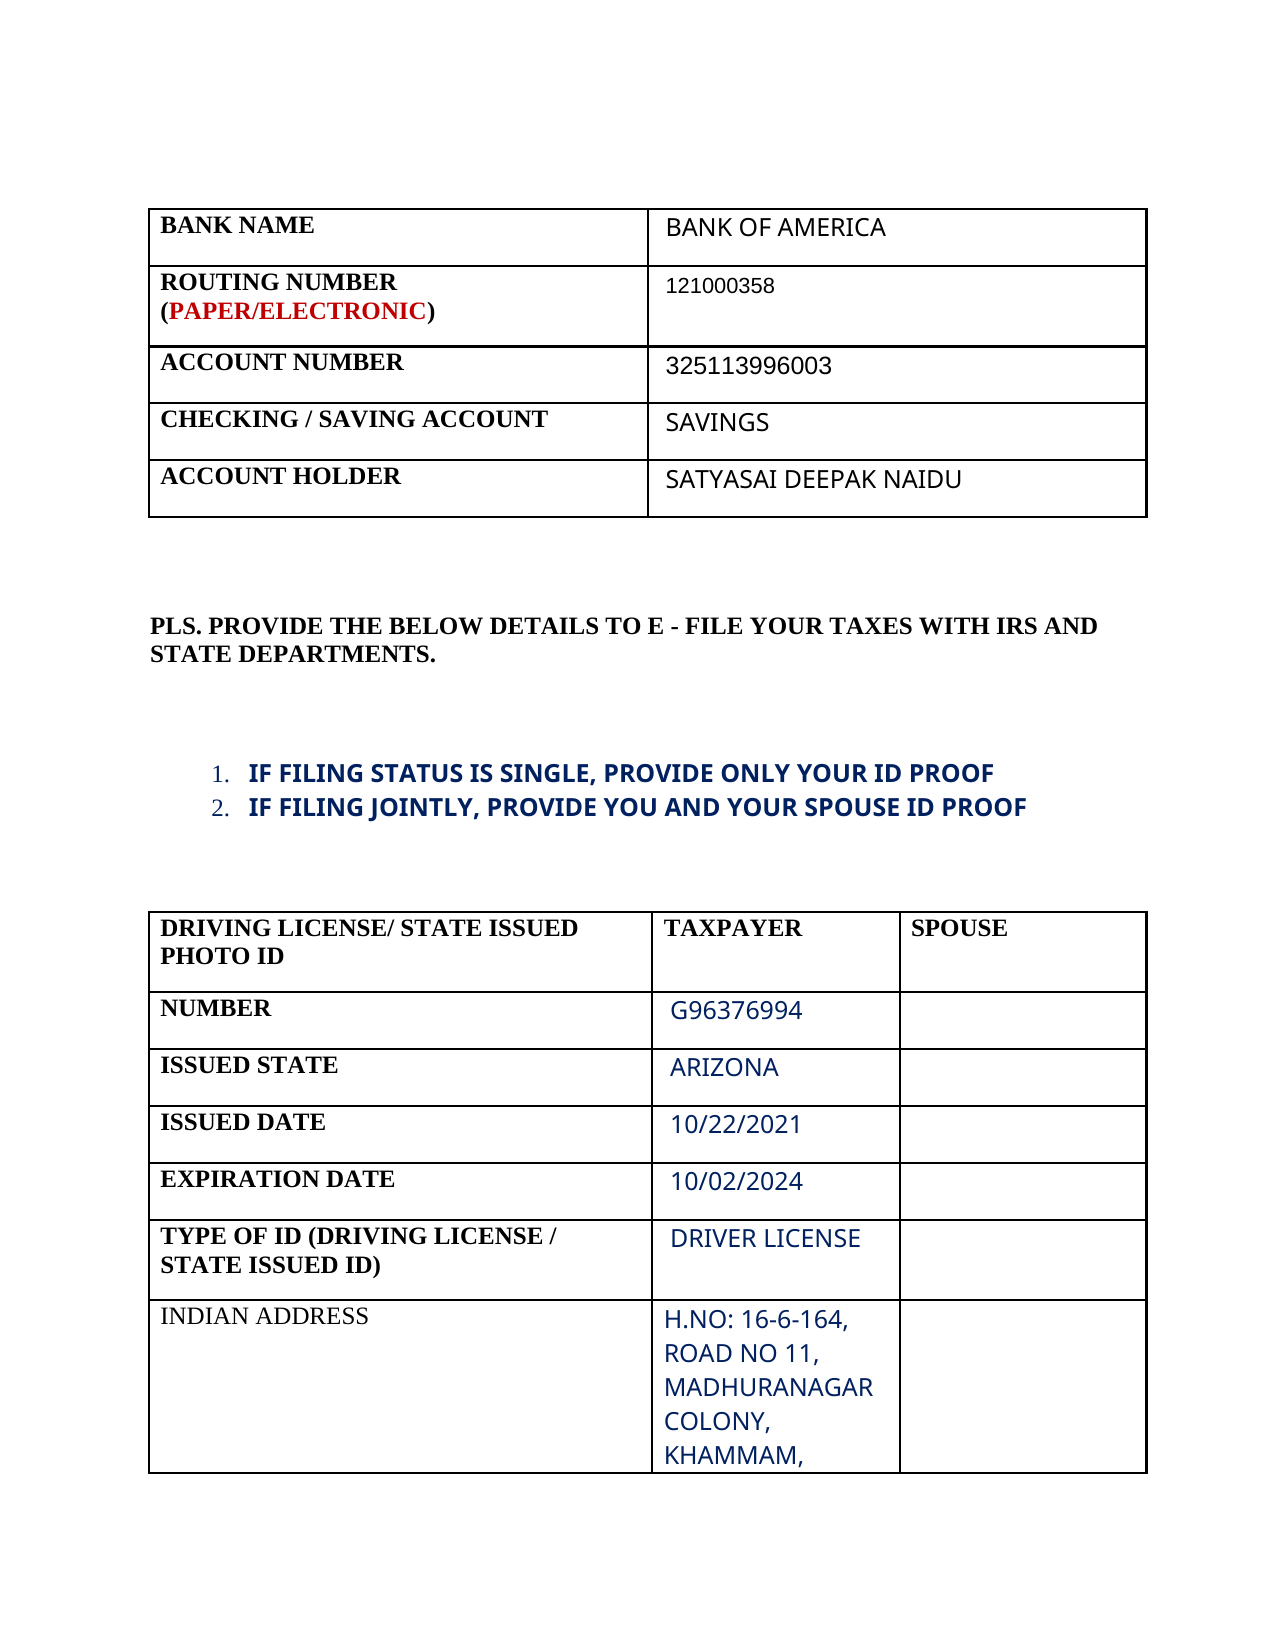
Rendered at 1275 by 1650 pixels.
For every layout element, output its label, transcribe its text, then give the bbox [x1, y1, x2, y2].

table_header DRIVING LICENSE/ STATE ISSUED PHOTO ID [150, 913, 651, 991]
table_cell TYPE OF ID (DRIVING LICENSE / STATE ISSUED ID) [150, 1221, 651, 1299]
table_cell 10/22/2021 [653, 1107, 899, 1162]
table_cell [901, 1301, 1145, 1472]
table_cell ACCOUNT NUMBER [150, 348, 647, 402]
table_cell ARIZONA [653, 1050, 899, 1105]
table_cell NUMBER [150, 993, 651, 1048]
table_header SPOUSE [901, 913, 1145, 991]
table_cell CHECKING / SAVING ACCOUNT [150, 404, 647, 459]
table_cell [901, 1164, 1145, 1219]
table_cell [901, 1221, 1145, 1299]
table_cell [653, 1301, 899, 1472]
table_header BANK OF AMERICA [649, 210, 1145, 265]
table_cell EXPIRATION DATE [150, 1164, 651, 1219]
table_cell INDIAN ADDRESS [150, 1301, 651, 1472]
table_cell G96376994 [653, 993, 899, 1048]
text PLS. PROVIDE THE BELOW DETAILS TO E - FILE YOUR TAXES WITH IRS AND STATE DEPARTMENTS. [150, 611, 1125, 668]
table_header BANK NAME [150, 210, 647, 265]
table_cell 325113996003 [649, 348, 1145, 402]
table_cell 121000358 [649, 267, 1145, 345]
table_cell ROUTING NUMBER (PAPER/ELECTRONIC) [150, 267, 647, 345]
table_cell [901, 993, 1145, 1048]
table_cell SAVINGS [649, 404, 1145, 459]
list IF FILING JOINTLY, PROVIDE YOU AND YOUR SPOUSE ID PROOF [211, 789, 1125, 823]
table_cell ACCOUNT HOLDER [150, 461, 647, 516]
list IF FILING STATUS IS SINGLE, PROVIDE ONLY YOUR ID PROOF [211, 755, 1125, 789]
table_cell SATYASAI DEEPAK NAIDU [649, 461, 1145, 516]
table_cell [901, 1107, 1145, 1162]
table_cell 10/02/2024 [653, 1164, 899, 1219]
table_cell ISSUED DATE [150, 1107, 651, 1162]
table_header TAXPAYER [653, 913, 899, 991]
table_cell ISSUED STATE [150, 1050, 651, 1105]
table_cell [901, 1050, 1145, 1105]
table_cell DRIVER LICENSE [653, 1221, 899, 1299]
